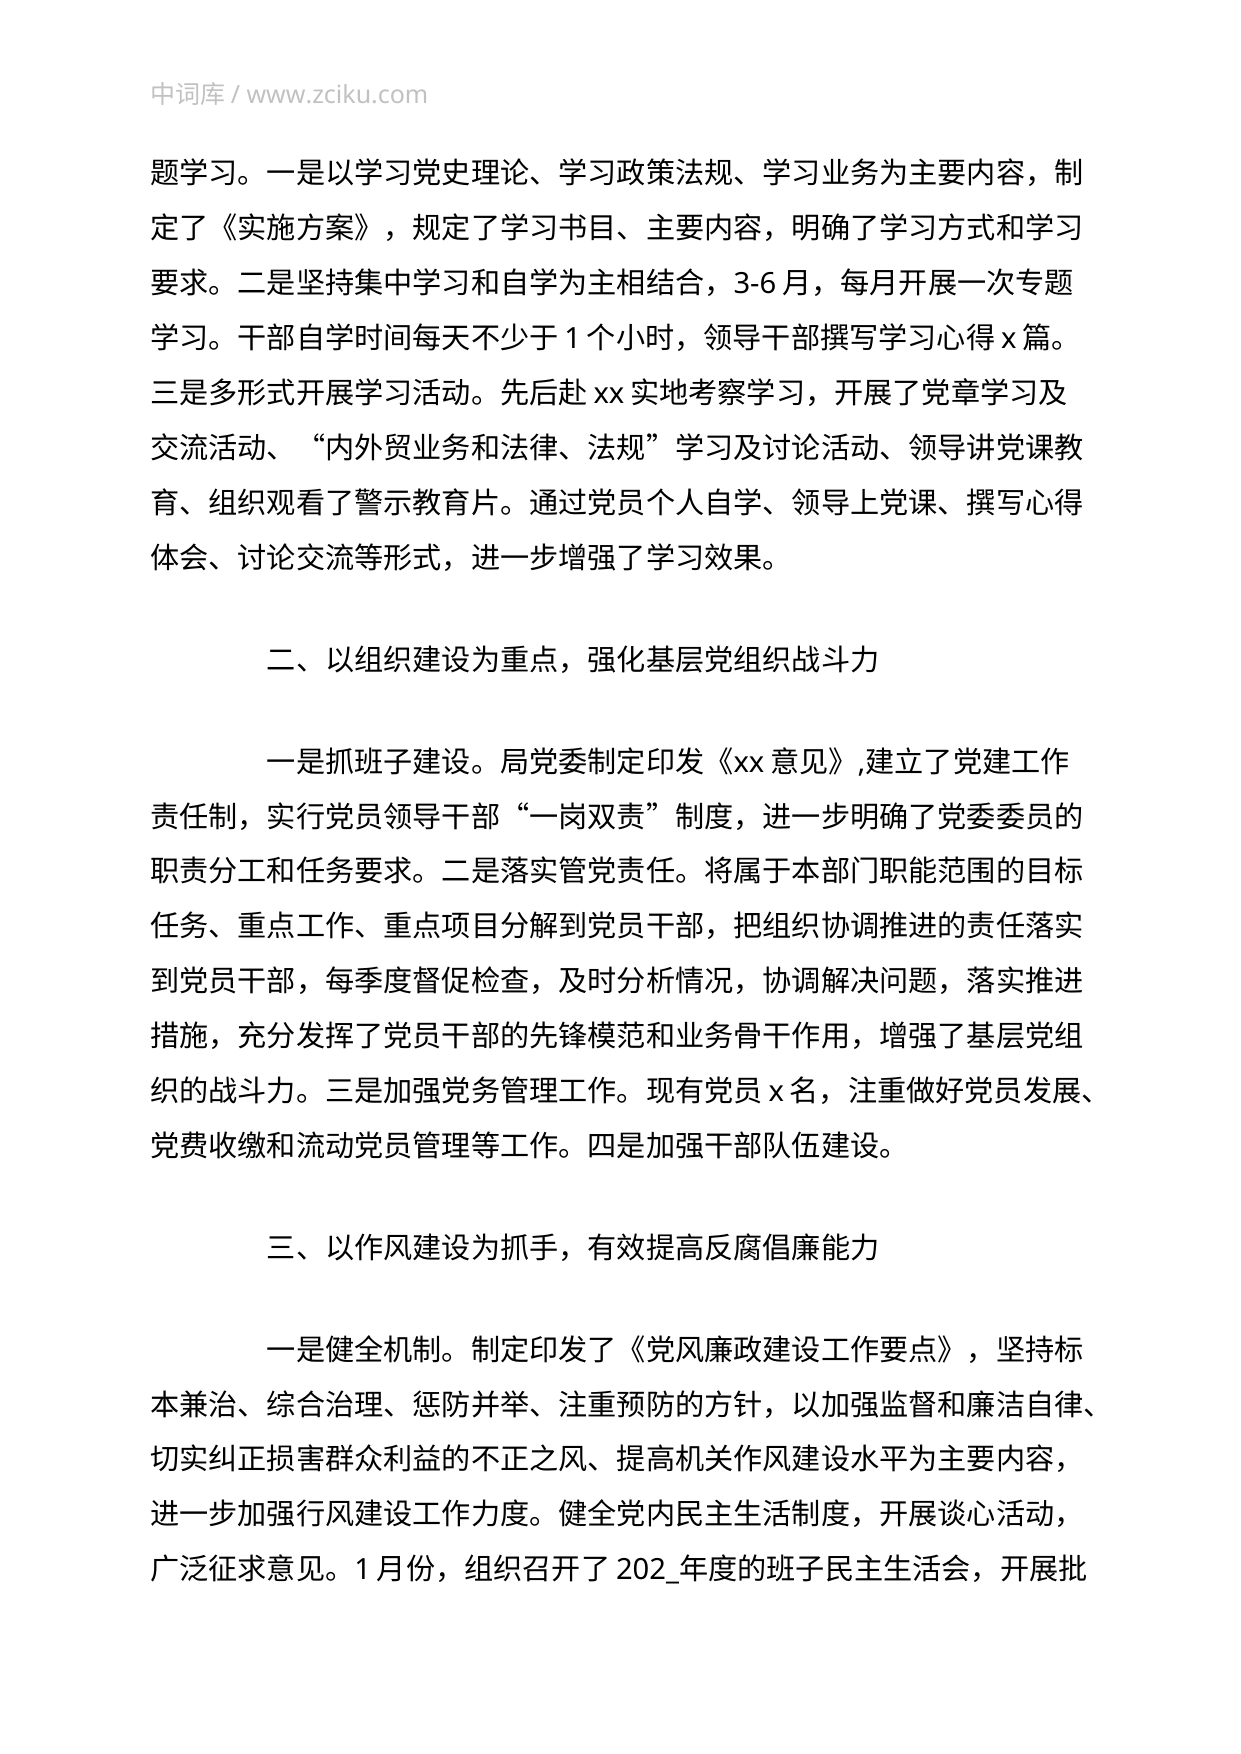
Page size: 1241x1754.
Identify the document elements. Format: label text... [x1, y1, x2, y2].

text 二、以组织建设为重点，强化基层党组织战斗力 [150, 636, 1090, 679]
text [150, 150, 1090, 577]
text 一是抓班子建设。局党委制定印发《xx意见》,建立了党建工作责任制，实行党员领导干部“一岗双责”制度，进一步明确了党委委员的职责分工和任务要求。二是落实管党责任。将属于本部门职能范围的目标任务、重点工作、重点项目分解到党员干部，把组织协调推进的责任落实到党员干部，每季度督促检查，及时分析情况，协调解决问题，落实推进措施，充分发挥了党员干部的先锋模范和业务骨干作用，增强了基层党组织的战斗力。三是加强党务管理工作。现有党员x名，注重做好党员发展、党费收缴和流动党员管理等工作。四是加强干部队伍建设。 [150, 738, 1090, 1165]
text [150, 1326, 1090, 1588]
text 三、以作风建设为抓手，有效提高反腐倡廉能力 [150, 1224, 1090, 1267]
